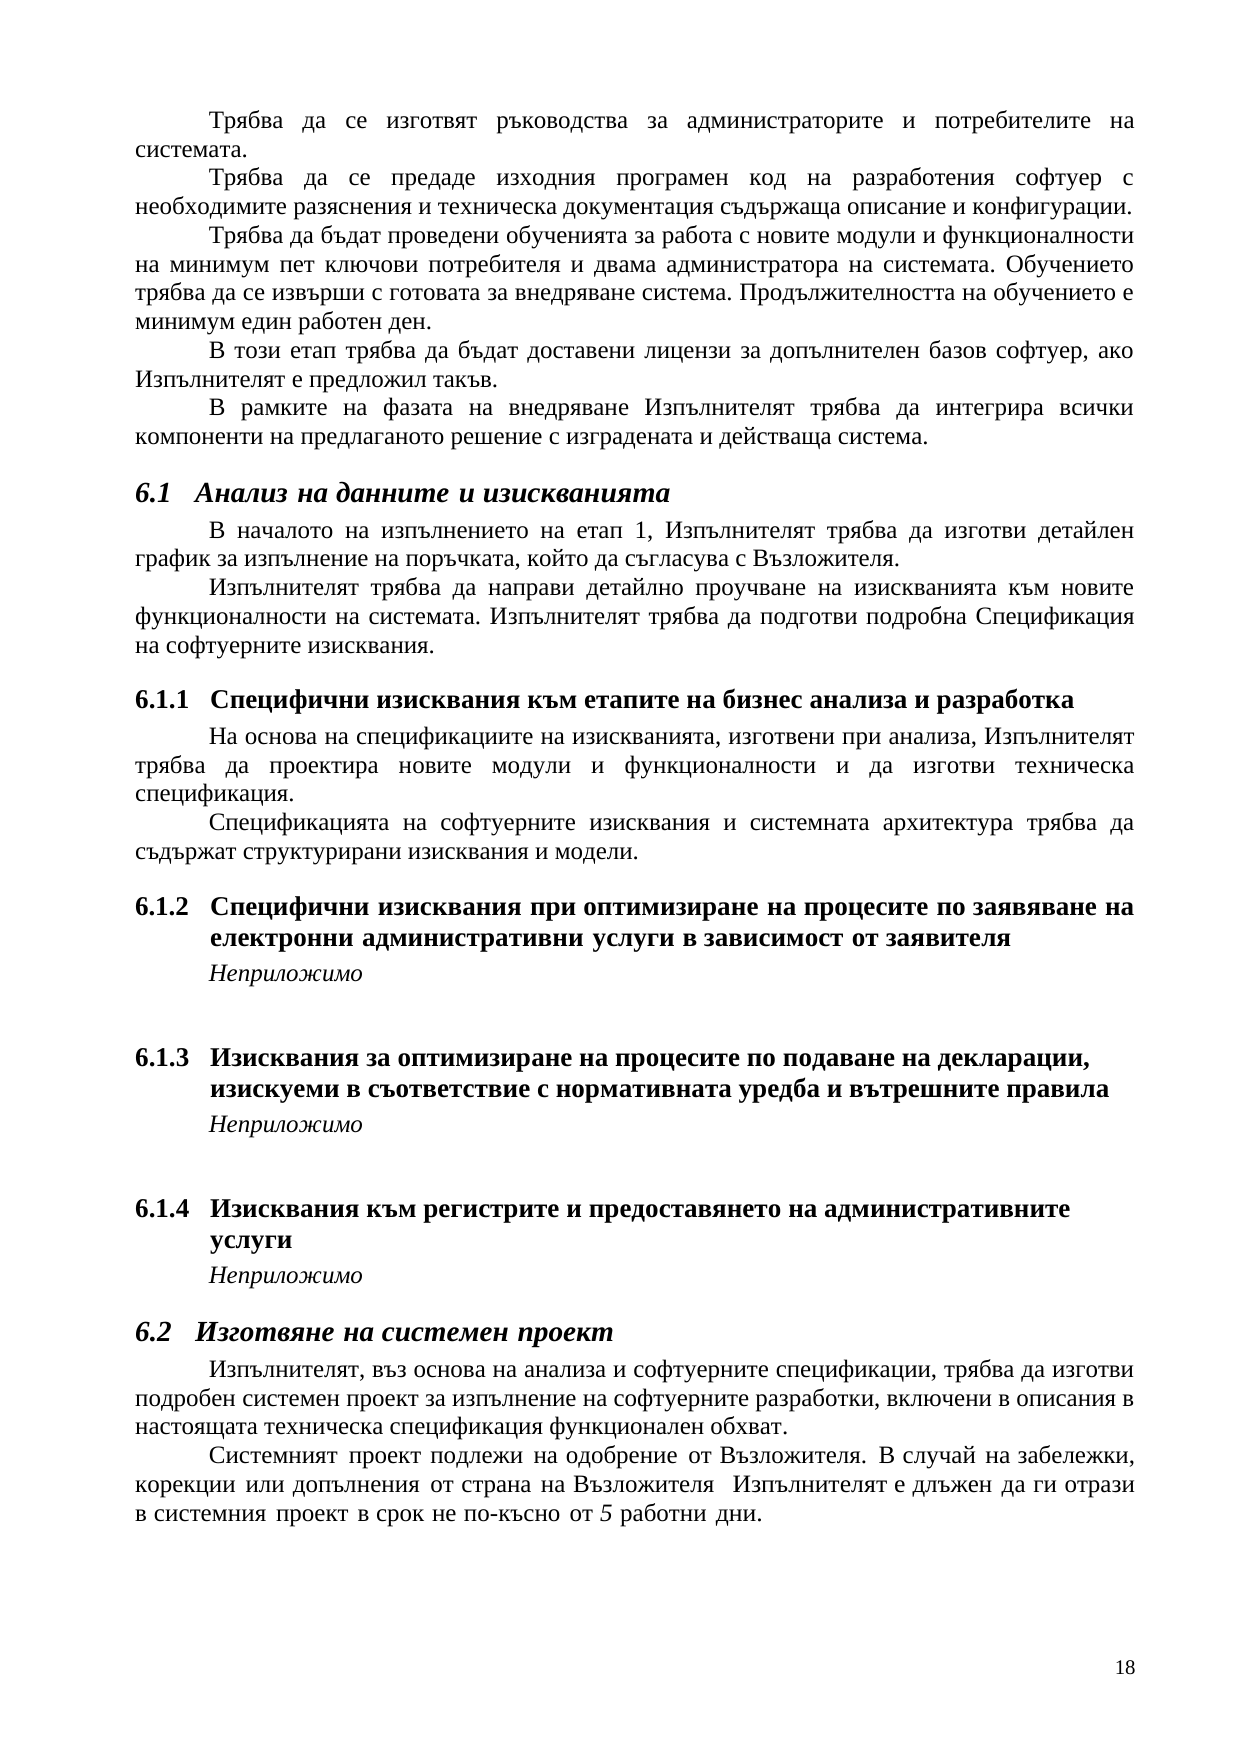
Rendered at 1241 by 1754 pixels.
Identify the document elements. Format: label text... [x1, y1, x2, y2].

subtitle Изготвяне на системен проект [135, 1314, 1135, 1348]
text В началото на изпълнението на етап 1, Изпълнителят трябва да изготви детайлен график за изпълнение на поръчката, който да съгласува с Възложителя. [135, 515, 1135, 572]
text На основа на спецификациите на изискванията, изготвени при анализа, Изпълнителят трябва да проектира новите модули и функционалности и да изготви техническа спецификация. [135, 721, 1135, 807]
text Спецификацията на софтуерните изисквания и системната архитектура трябва да съдържат структурирани изисквания и модели. [135, 807, 1135, 865]
text Трябва да се предаде изходния програмен код на разработения софтуер с необходимите разяснения и техническа документация съдържаща описание и конфигурации. [135, 162, 1135, 220]
text Системният проект подлежи на одобрение от Възложителя. В случай на забележки, корекции или допълнения от страна на Възложителя Изпълнителят е длъжен да ги отрази в системния проект в срок не по-късно от 5 работни дни. [135, 1440, 1135, 1526]
text Изпълнителят, въз основа на анализа и софтуерните спецификации, трябва да изготви подробен системен проект за изпълнение на софтуерните разработки, включени в описания в настоящата техническа спецификация функционален обхват. [135, 1354, 1135, 1440]
text Неприложимо [135, 1109, 1135, 1138]
text Неприложимо [135, 1260, 1135, 1289]
text Неприложимо [135, 958, 1135, 987]
subtitle Изисквания към регистрите и предоставянето на административните услуги [135, 1192, 1135, 1254]
subtitle Анализ на данните и изискванията [135, 475, 1135, 508]
text Изпълнителят трябва да направи детайлно проучване на изискванията към новите функционалности на системата. Изпълнителят трябва да подготви подробна Спецификация на софтуерните изисквания. [135, 572, 1135, 658]
text Трябва да бъдат проведени обученията за работа с новите модули и функционалности на минимум пет ключови потребителя и двама администратора на системата. Обучението трябва да се извърши с готовата за внедряване система. Продължителността на обучението е минимум един работен ден. [135, 220, 1135, 335]
text Трябва да се изготвят ръководства за администраторите и потребителите на системата. [135, 105, 1135, 162]
subtitle Специфични изисквания към етапите на бизнес анализа и разработка [135, 683, 1135, 715]
subtitle Изисквания за оптимизиране на процесите по подаване на декларации, изискуеми в съответствие с нормативната уредба и вътрешните правила [135, 1041, 1135, 1103]
subtitle Специфични изисквания при оптимизиране на процесите по заявяване на електронни административни услуги в зависимост от заявителя [135, 890, 1135, 952]
text В този етап трябва да бъдат доставени лицензи за допълнителен базов софтуер, ако Изпълнителят е предложил такъв. [135, 335, 1135, 392]
text В рамките на фазата на внедряване Изпълнителят трябва да интегрира всички компоненти на предлаганото решение с изградената и действаща система. [135, 392, 1135, 450]
